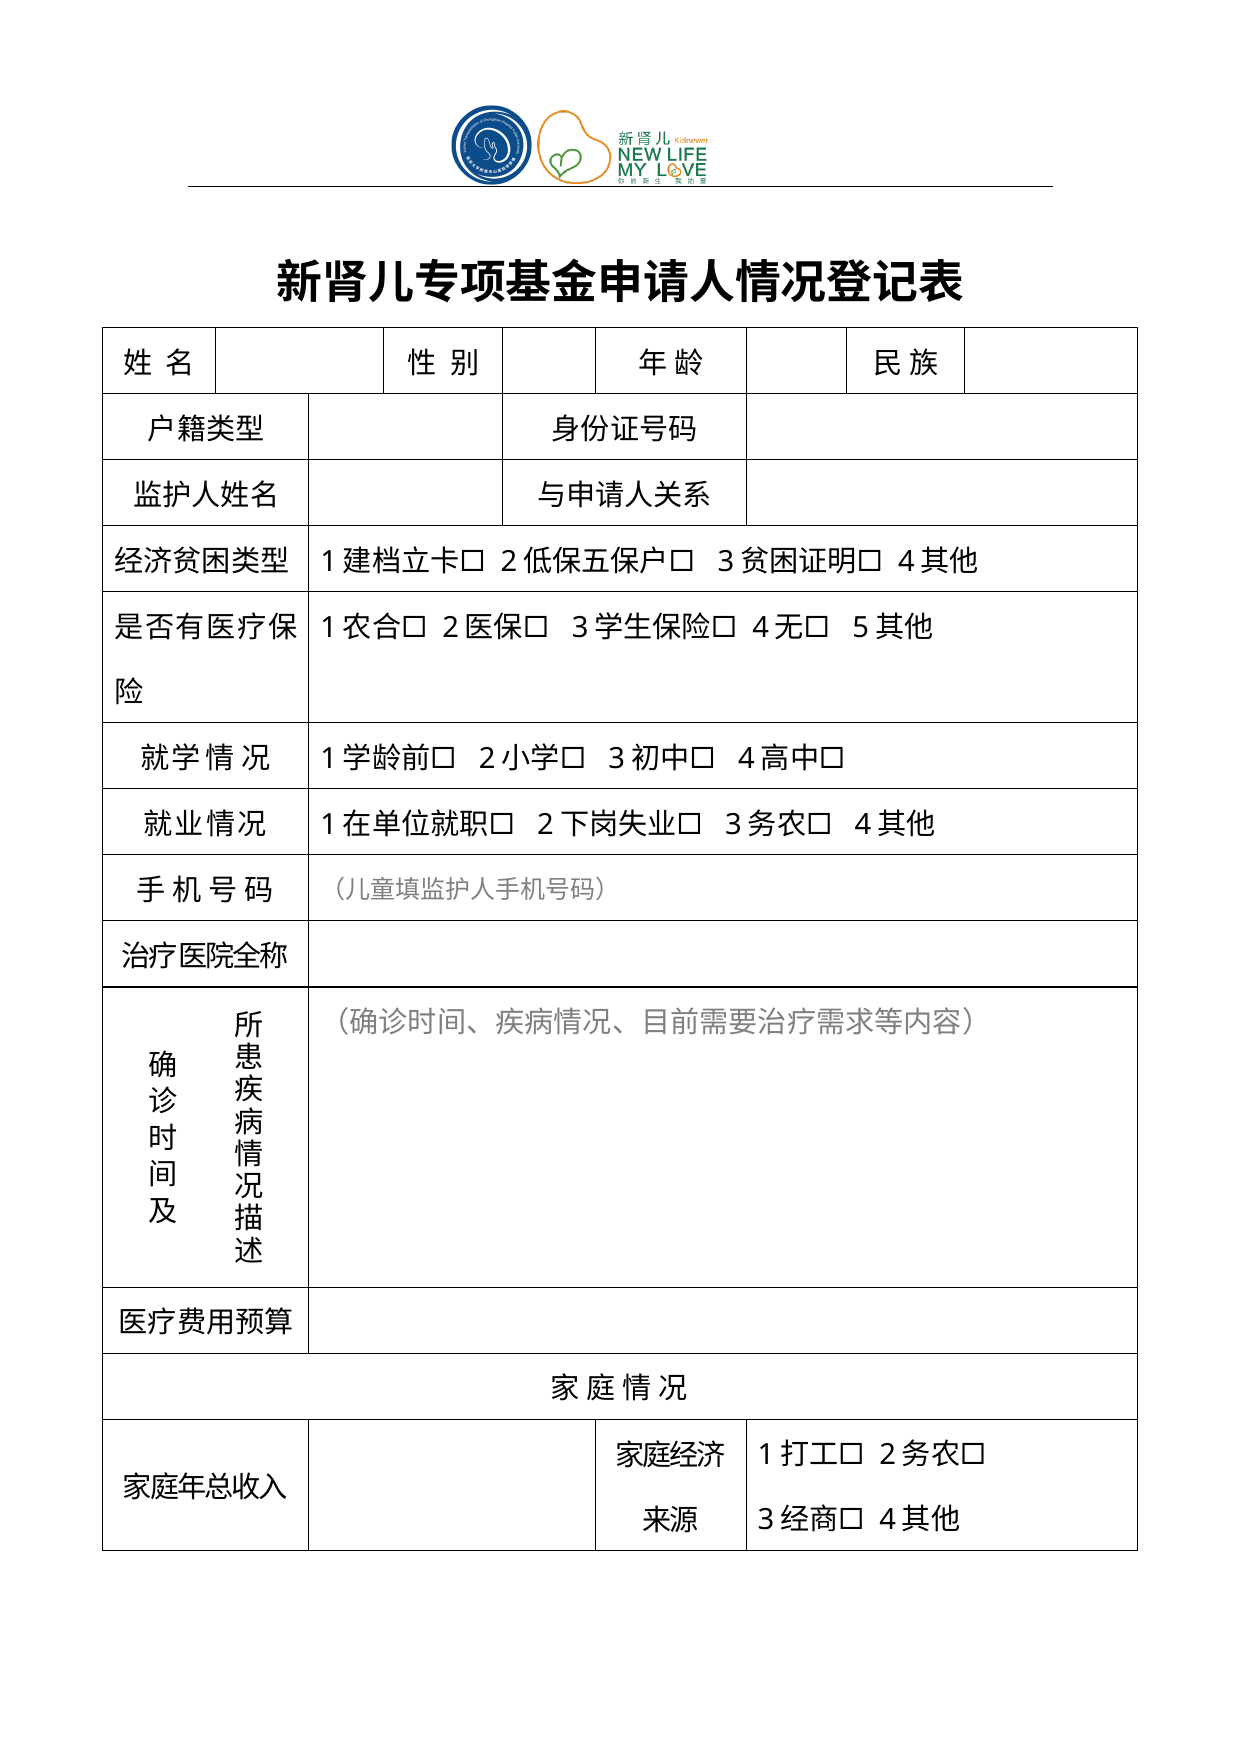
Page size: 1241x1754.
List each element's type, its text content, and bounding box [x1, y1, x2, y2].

table_cell 家 庭 情 况 [103, 1354, 1137, 1419]
table_cell [747, 394, 1137, 459]
table_cell 经济贫困类型 [103, 526, 308, 591]
table_header 年 龄 [596, 328, 746, 393]
table_header [747, 328, 846, 393]
picture [537, 110, 708, 184]
table_cell 是否有医疗保险 [103, 592, 308, 722]
table_header [965, 328, 1137, 393]
table_cell [309, 460, 502, 525]
table_cell [309, 394, 502, 459]
table_cell 身份证号码 [503, 394, 746, 459]
table_cell [309, 1288, 1137, 1353]
table_cell 1打工 2务农 3经商 4其他 [747, 1420, 1137, 1550]
table_cell 户籍类型 [103, 394, 308, 459]
table_cell 监护人姓名 [103, 460, 308, 525]
table_cell 手 机 号 码 [103, 855, 308, 920]
table_header 姓 名 [103, 328, 215, 393]
table_cell 家庭经济 来源 [596, 1420, 746, 1550]
table_header [503, 328, 595, 393]
table_cell 就 学 情 况 [103, 723, 308, 788]
text 新肾儿专项基金申请人情况登记表 [187, 229, 1053, 327]
table_cell 1学龄前 2小学 3初中 4高中 [309, 723, 1137, 788]
table_cell 治疗医院全称 [103, 921, 308, 986]
table_cell [309, 1420, 595, 1550]
table_cell 1建档立卡 2低保五保户 3贫困证明 4其他 [309, 526, 1137, 591]
table_cell （儿童填监护人手机号码） [309, 855, 1137, 920]
table_cell 就 业 情 况 [103, 789, 308, 854]
table_cell [309, 921, 1137, 986]
table_header 民 族 [847, 328, 964, 393]
table_header 性 别 [384, 328, 502, 393]
picture [447, 101, 536, 186]
table_cell [747, 460, 1137, 525]
table_cell 医疗费用预算 [103, 1288, 308, 1353]
table_cell 与申请人关系 [503, 460, 746, 525]
table_cell （确诊时间、疾病情况、目前需要治疗需求等内容） [309, 988, 1137, 1287]
table_cell 1农合 2医保 3学生保险 4无 5其他 [309, 592, 1137, 722]
table_cell 家庭年总收入 [103, 1420, 308, 1550]
table_cell 所患疾病情况描述 确诊时间及 [103, 988, 308, 1287]
table_cell 1在单位就职 2下岗失业 3务农 4其他 [309, 789, 1137, 854]
table_header [216, 328, 383, 393]
